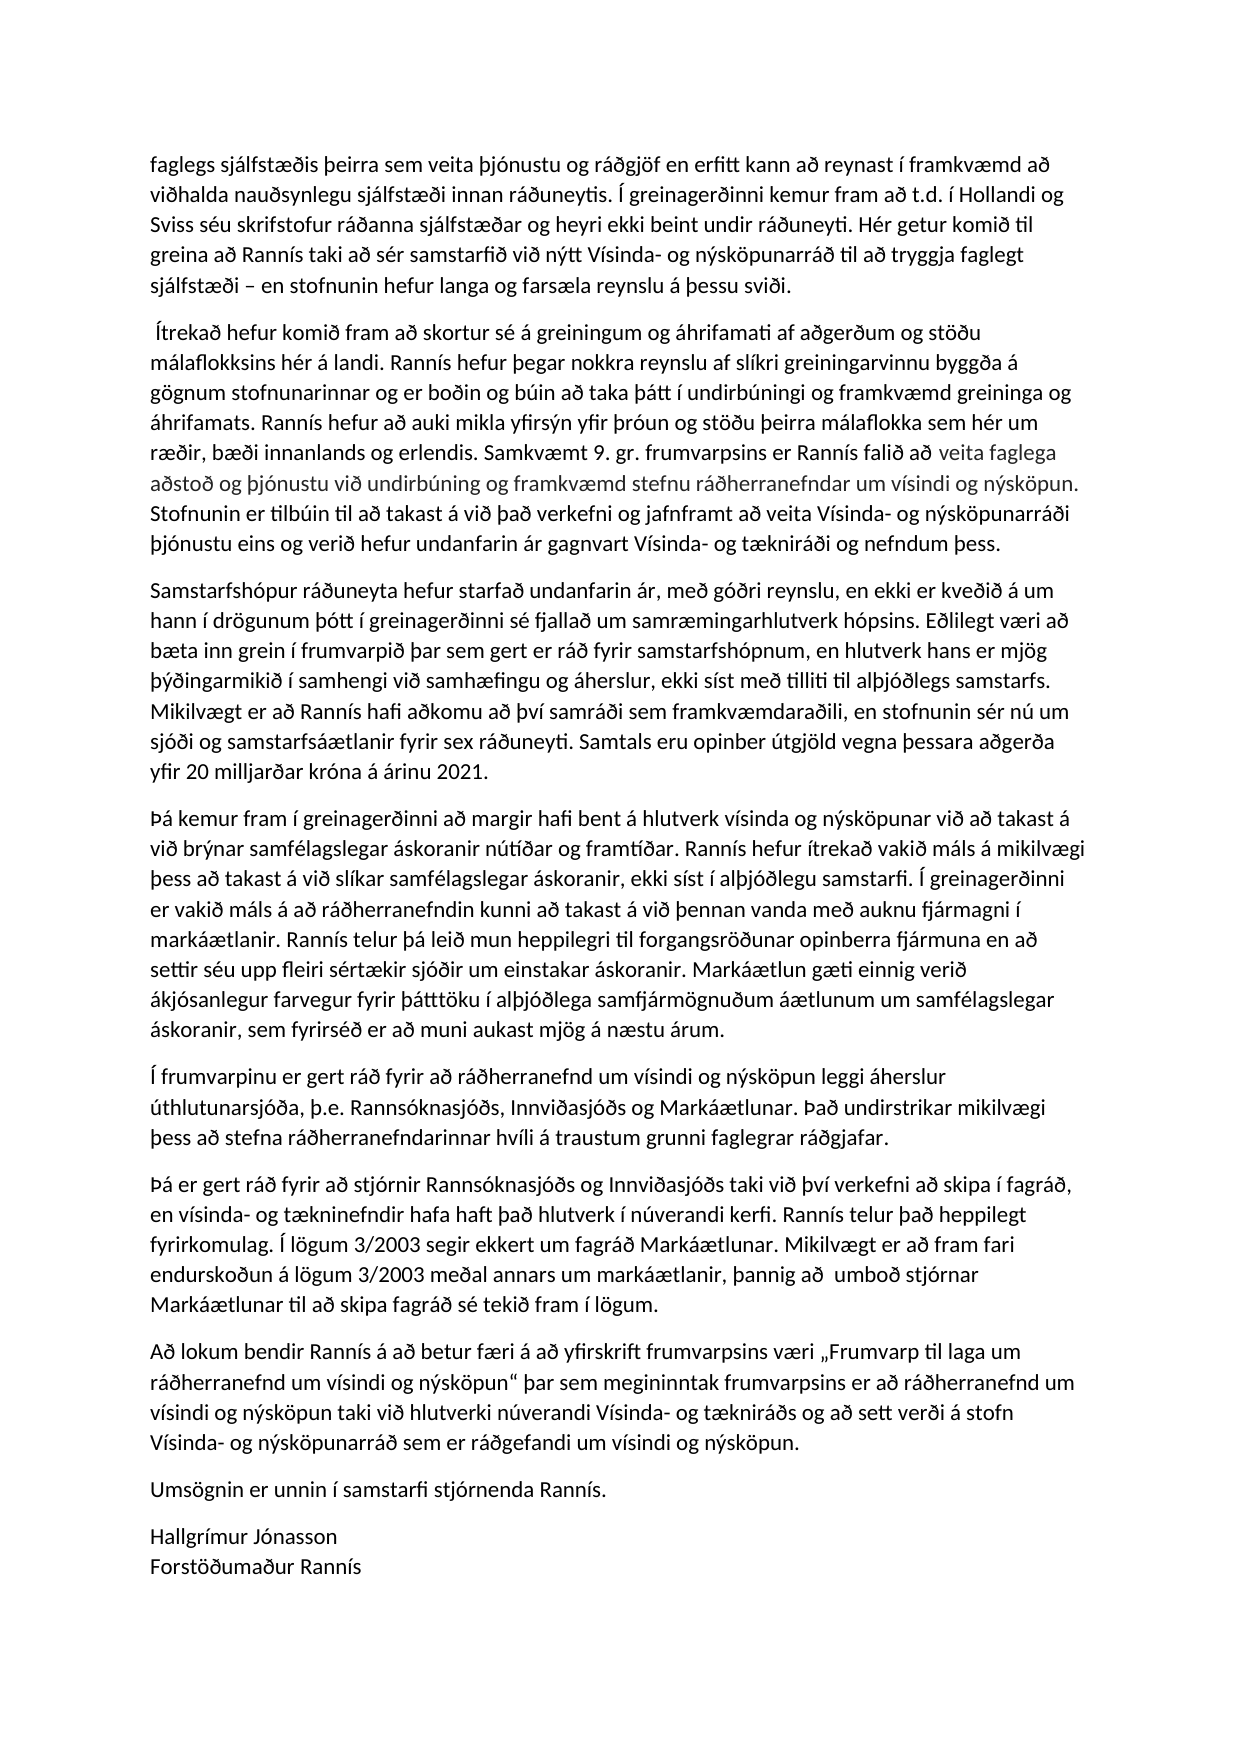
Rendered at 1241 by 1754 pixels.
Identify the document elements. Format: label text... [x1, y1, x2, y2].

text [150, 150, 1090, 299]
text Í frumvarpinu er gert ráð fyrir að ráðherranefnd um vísindi og nýsköpun leggi áherslur úthlutunarsjóða, þ.e. Rannsóknasjóðs, Innviðasjóðs og Markáætlunar. Það undirstrikar mikilvægi þess að stefna ráðherranefndarinnar hvíli á traustum grunni faglegrar ráðgjafar. [150, 1062, 1090, 1151]
text Þá er gert ráð fyrir að stjórnir Rannsóknasjóðs og Innviðasjóðs taki við því verkefni að skipa í fagráð, en vísinda- og tækninefndir hafa haft það hlutverk í núverandi kerfi. Rannís telur það heppilegt fyrirkomulag. Í lögum 3/2003 segir ekkert um fagráð Markáætlunar. Mikilvægt er að fram fari endurskoðun á lögum 3/2003 meðal annars um markáætlanir, þannig að umboð stjórnar Markáætlunar til að skipa fagráð sé tekið fram í lögum. [150, 1170, 1090, 1319]
text Að lokum bendir Rannís á að betur færi á að yfirskrift frumvarpsins væri „Frumvarp til laga um ráðherranefnd um vísindi og nýsköpun“ þar sem megininntak frumvarpsins er að ráðherranefnd um vísindi og nýsköpun taki við hlutverki núverandi Vísinda- og tækniráðs og að sett verði á stofn Vísinda- og nýsköpunarráð sem er ráðgefandi um vísindi og nýsköpun. [150, 1337, 1090, 1456]
text Umsögnin er unnin í samstarfi stjórnenda Rannís. [150, 1475, 1090, 1503]
text Hallgrímur Jónasson Forstöðumaður Rannís [150, 1522, 1090, 1580]
text Samstarfshópur ráðuneyta hefur starfað undanfarin ár, með góðri reynslu, en ekki er kveðið á um hann í drögunum þótt í greinagerðinni sé fjallað um samræmingarhlutverk hópsins. Eðlilegt væri að bæta inn grein í frumvarpið þar sem gert er ráð fyrir samstarfshópnum, en hlutverk hans er mjög þýðingarmikið í samhengi við samhæfingu og áherslur, ekki síst með tilliti til alþjóðlegs samstarfs. Mikilvægt er að Rannís hafi aðkomu að því samráði sem framkvæmdaraðili, en stofnunin sér nú um sjóði og samstarfsáætlanir fyrir sex ráðuneyti. Samtals eru opinber útgjöld vegna þessara aðgerða yfir 20 milljarðar króna á árinu 2021. [150, 576, 1090, 785]
text Ítrekað hefur komið fram að skortur sé á greiningum og áhrifamati af aðgerðum og stöðu málaflokksins hér á landi. Rannís hefur þegar nokkra reynslu af slíkri greiningarvinnu byggða á gögnum stofnunarinnar og er boðin og búin að taka þátt í undirbúningi og framkvæmd greininga og áhrifamats. Rannís hefur að auki mikla yfirsýn yfir þróun og stöðu þeirra málaflokka sem hér um ræðir, bæði innanlands og erlendis. Samkvæmt 9. gr. frumvarpsins er Rannís falið að veita faglega aðstoð og þjónustu við undirbúning og framkvæmd stefnu ráðherranefndar um vísindi og nýsköpun. Stofnunin er tilbúin til að takast á við það verkefni og jafnframt að veita Vísinda- og nýsköpunarráði þjónustu eins og verið hefur undanfarin ár gagnvart Vísinda- og tækniráði og nefndum þess. [150, 318, 1090, 557]
text Þá kemur fram í greinagerðinni að margir hafi bent á hlutverk vísinda og nýsköpunar við að takast á við brýnar samfélagslegar áskoranir nútíðar og framtíðar. Rannís hefur ítrekað vakið máls á mikilvægi þess að takast á við slíkar samfélagslegar áskoranir, ekki síst í alþjóðlegu samstarfi. Í greinagerðinni er vakið máls á að ráðherranefndin kunni að takast á við þennan vanda með auknu fjármagni í markáætlanir. Rannís telur þá leið mun heppilegri til forgangsröðunar opinberra fjármuna en að settir séu upp fleiri sértækir sjóðir um einstakar áskoranir. Markáætlun gæti einnig verið ákjósanlegur farvegur fyrir þátttöku í alþjóðlega samfjármögnuðum áætlunum um samfélagslegar áskoranir, sem fyrirséð er að muni aukast mjög á næstu árum. [150, 804, 1090, 1044]
